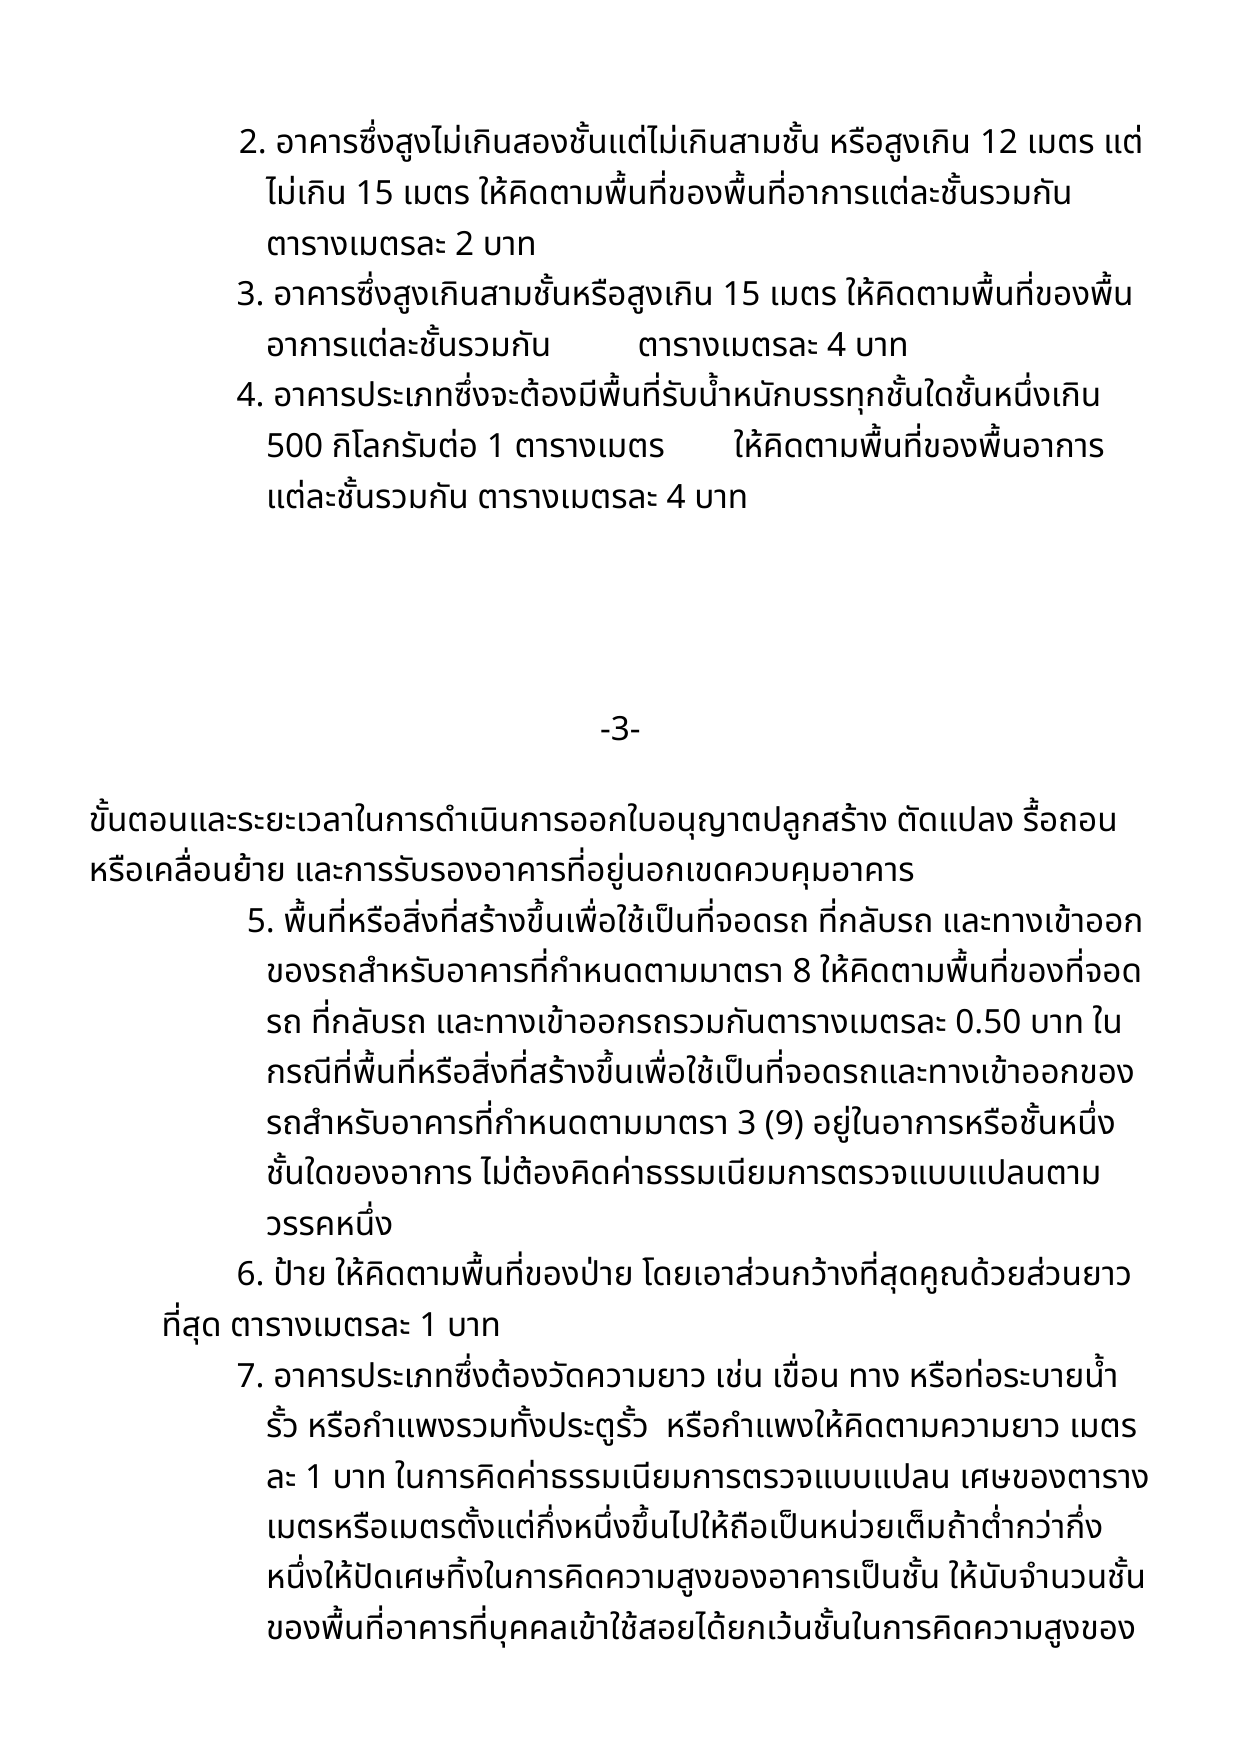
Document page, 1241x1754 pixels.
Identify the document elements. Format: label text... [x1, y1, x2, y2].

text 3. อาคารซึ่งสูงเกินสามชั้นหรือสูงเกิน 15 เมตร ให้คิดตามพื้นที่ของพื้นอาการแต่ละชั้นรวมกัน ตารางเมตรละ 4 บาท [236, 270, 1152, 371]
text 5. พื้นที่หรือสิ่งที่สร้างขึ้นเพื่อใช้เป็นที่จอดรถ ที่กลับรถ และทางเข้าออกของรถสำหรับอาคารที่กำหนดตามมาตรา 8 ให้คิดตามพื้นที่ของที่จอดรถ ที่กลับรถ และทางเข้าออกรถรวมกันตารางเมตรละ 0.50 บาท ในกรณีที่พื้นที่หรือสิ่งที่สร้างขึ้นเพื่อใช้เป็นที่จอดรถและทางเข้าออกของรถสำหรับอาคารที่กำหนดตามมาตรา 3 (9) อยู่ในอาการหรือชั้นหนึ่งชั้นใดของอาการ ไม่ต้องคิดค่าธรรมเนียมการตรวจแบบแปลนตามวรรคหนึ่ง [203, 896, 1152, 1250]
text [236, 1351, 1152, 1654]
text 6. ป้าย ให้คิดตามพื้นที่ของป่าย โดยเอาส่วนกว้างที่สุดคูณด้วยส่วนยาวที่สุด ตารางเมตรละ 1 บาท [161, 1250, 1152, 1351]
text 4. อาคารประเภทซึ่งจะต้องมีพื้นที่รับน้ำหนักบรรทุกชั้นใดชั้นหนึ่งเกิน 500 กิโลกรัมต่อ 1 ตารางเมตร ให้คิดตามพื้นที่ของพื้นอาการแต่ละชั้นรวมกัน ตารางเมตรละ 4 บาท [236, 371, 1152, 523]
text -3- [89, 705, 1152, 750]
text 2. อาคารซึ่งสูงไม่เกินสองชั้นแต่ไม่เกินสามชั้น หรือสูงเกิน 12 เมตร แต่ไม่เกิน 15 เมตร ให้คิดตามพื้นที่ของพื้นที่อาการแต่ละชั้นรวมกัน ตารางเมตรละ 2 บาท [239, 118, 1152, 270]
text ขั้นตอนและระยะเวลาในการดำเนินการออกใบอนุญาตปลูกสร้าง ตัดแปลง รื้อถอนหรือเคลื่อนย้าย และการรับรองอาคารที่อยู่นอกเขดควบคุมอาคาร [89, 796, 1152, 896]
